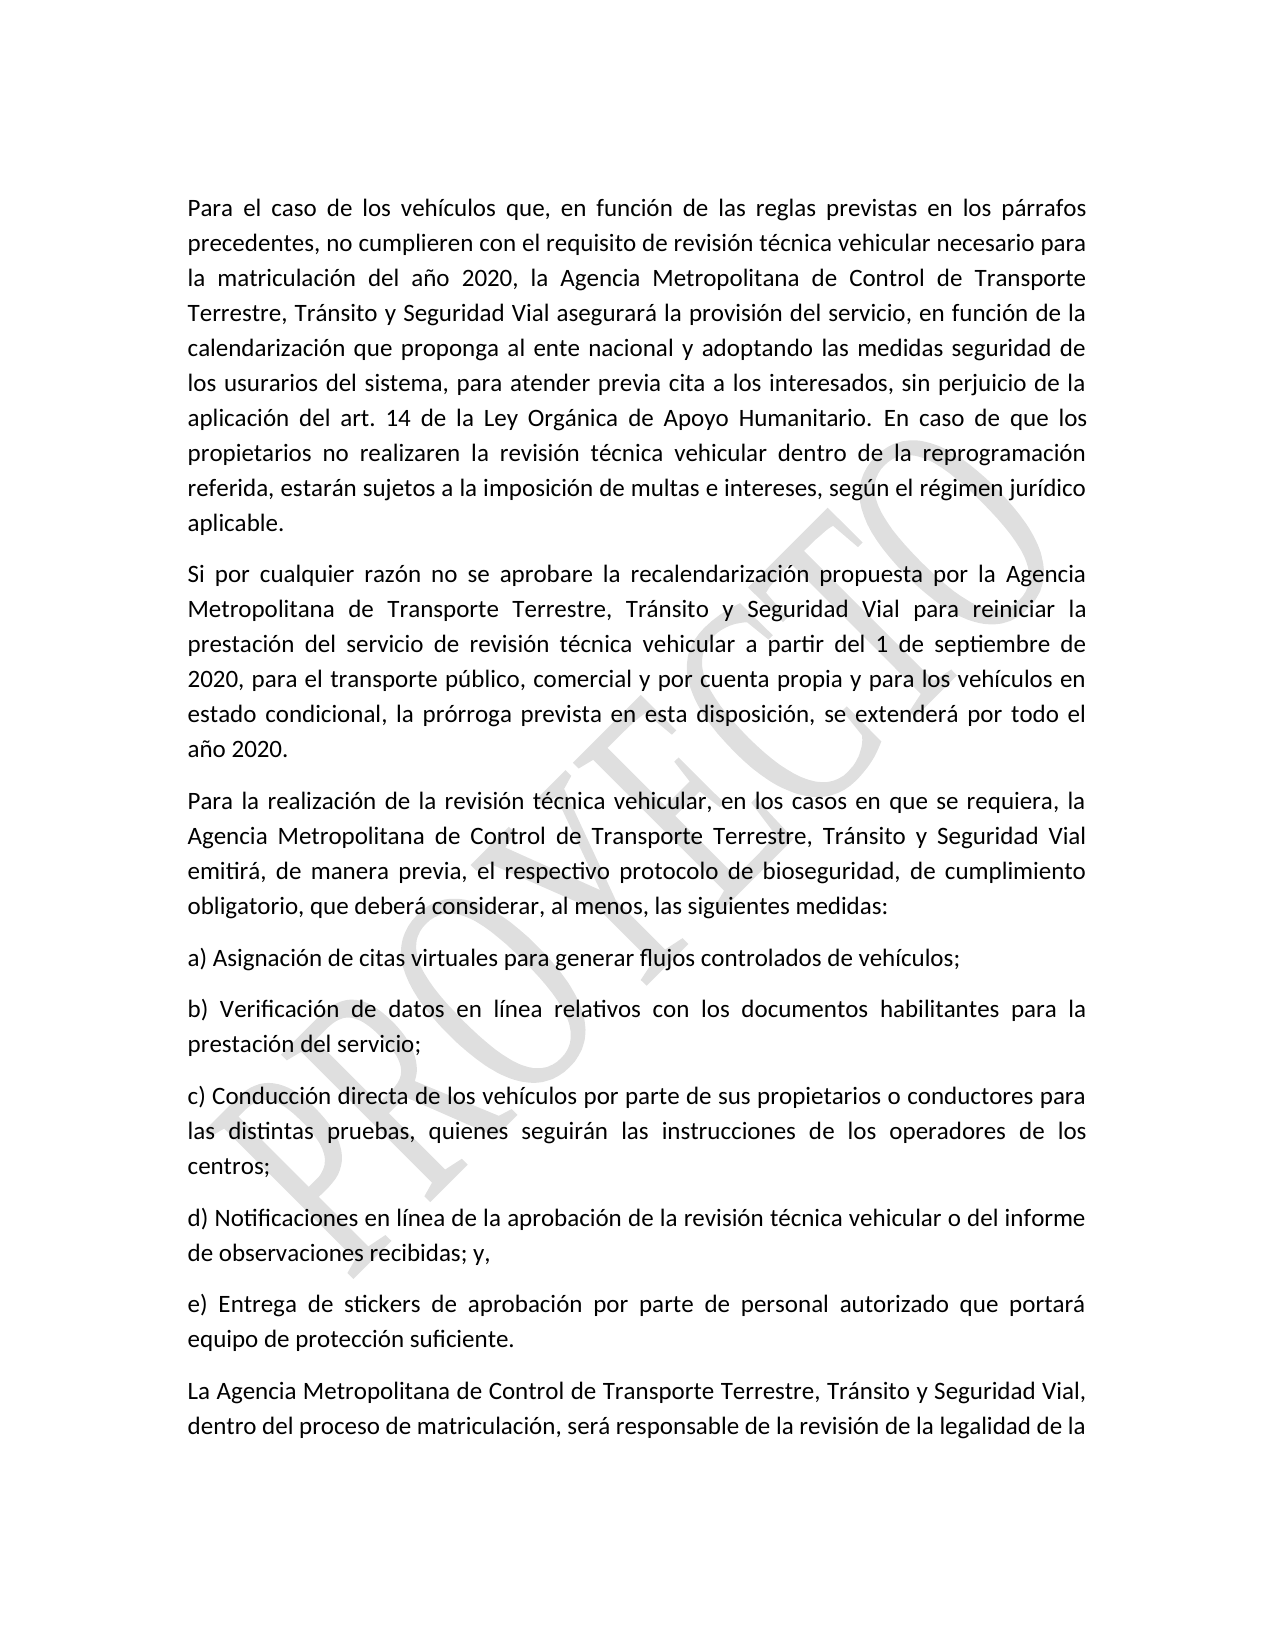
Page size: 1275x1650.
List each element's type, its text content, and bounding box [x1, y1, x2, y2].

text d) Notificaciones en línea de la aprobación de la revisión técnica vehicular o del informe de observaciones recibidas; y, [187, 1202, 1087, 1267]
text Si por cualquier razón no se aprobare la recalendarización propuesta por la Agencia Metropolitana de Transporte Terrestre, Tránsito y Seguridad Vial para reiniciar la prestación del servicio de revisión técnica vehicular a partir del 1 de septiembre de 2020, para el transporte público, comercial y por cuenta propia y para los vehículos en estado condicional, la prórroga prevista en esta disposición, se extenderá por todo el año 2020. [187, 559, 1087, 764]
text Para la realización de la revisión técnica vehicular, en los casos en que se requiera, la Agencia Metropolitana de Control de Transporte Terrestre, Tránsito y Seguridad Vial emitirá, de manera previa, el respectivo protocolo de bioseguridad, de cumplimiento obligatorio, que deberá considerar, al menos, las siguientes medidas: [187, 785, 1087, 921]
text c) Conducción directa de los vehículos por parte de sus propietarios o conductores para las distintas pruebas, quienes seguirán las instrucciones de los operadores de los centros; [187, 1080, 1087, 1181]
text Para el caso de los vehículos que, en función de las reglas previstas en los párrafos precedentes, no cumplieren con el requisito de revisión técnica vehicular necesario para la matriculación del año 2020, la Agencia Metropolitana de Control de Transporte Terrestre, Tránsito y Seguridad Vial asegurará la provisión del servicio, en función de la calendarización que proponga al ente nacional y adoptando las medidas seguridad de los usurarios del sistema, para atender previa cita a los interesados, sin perjuicio de la aplicación del art. 14 de la Ley Orgánica de Apoyo Humanitario. En caso de que los propietarios no realizaren la revisión técnica vehicular dentro de la reprogramación referida, estarán sujetos a la imposición de multas e intereses, según el régimen jurídico aplicable. [187, 192, 1087, 537]
text e) Entrega de stickers de aprobación por parte de personal autorizado que portará equipo de protección suficiente. [187, 1289, 1087, 1354]
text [187, 1375, 1087, 1441]
text a) Asignación de citas virtuales para generar flujos controlados de vehículos; [187, 942, 1087, 972]
text b) Verificación de datos en línea relativos con los documentos habilitantes para la prestación del servicio; [187, 994, 1087, 1059]
